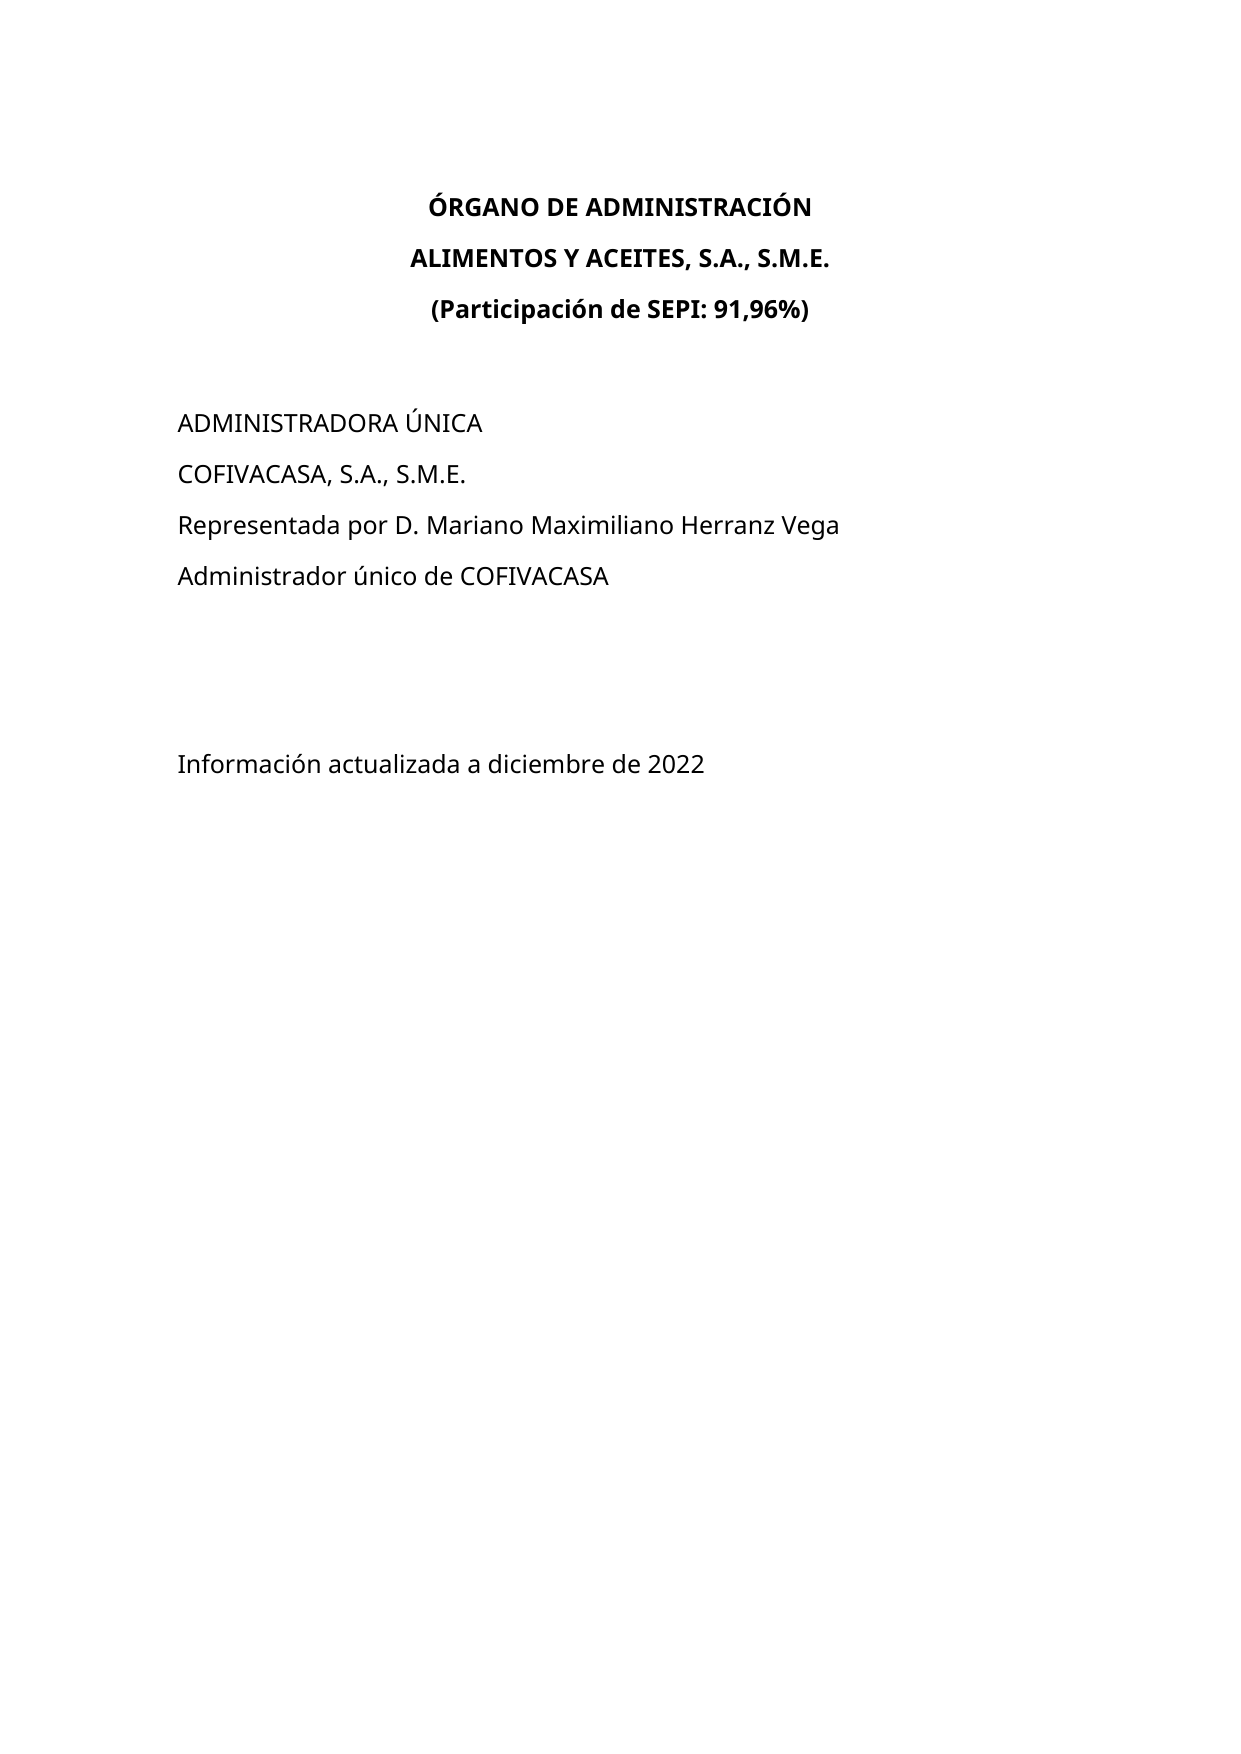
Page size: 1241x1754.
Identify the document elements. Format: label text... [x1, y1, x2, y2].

subtitle ÓRGANO DE ADMINISTRACIÓN [177, 190, 1063, 224]
list Representada por D. Mariano Maximiliano Herranz Vega [177, 507, 1063, 541]
subtitle ALIMENTOS Y ACEITES, S.A., S.M.E. [177, 241, 1063, 275]
list ADMINISTRADORA ÚNICA [177, 405, 1063, 439]
text Información actualizada a diciembre de 2022 [177, 747, 1063, 781]
list COFIVACASA, S.A., S.M.E. [177, 456, 1063, 490]
list Administrador único de COFIVACASA [177, 558, 1063, 592]
subtitle (Participación de SEPI: 91,96%) [177, 292, 1063, 326]
